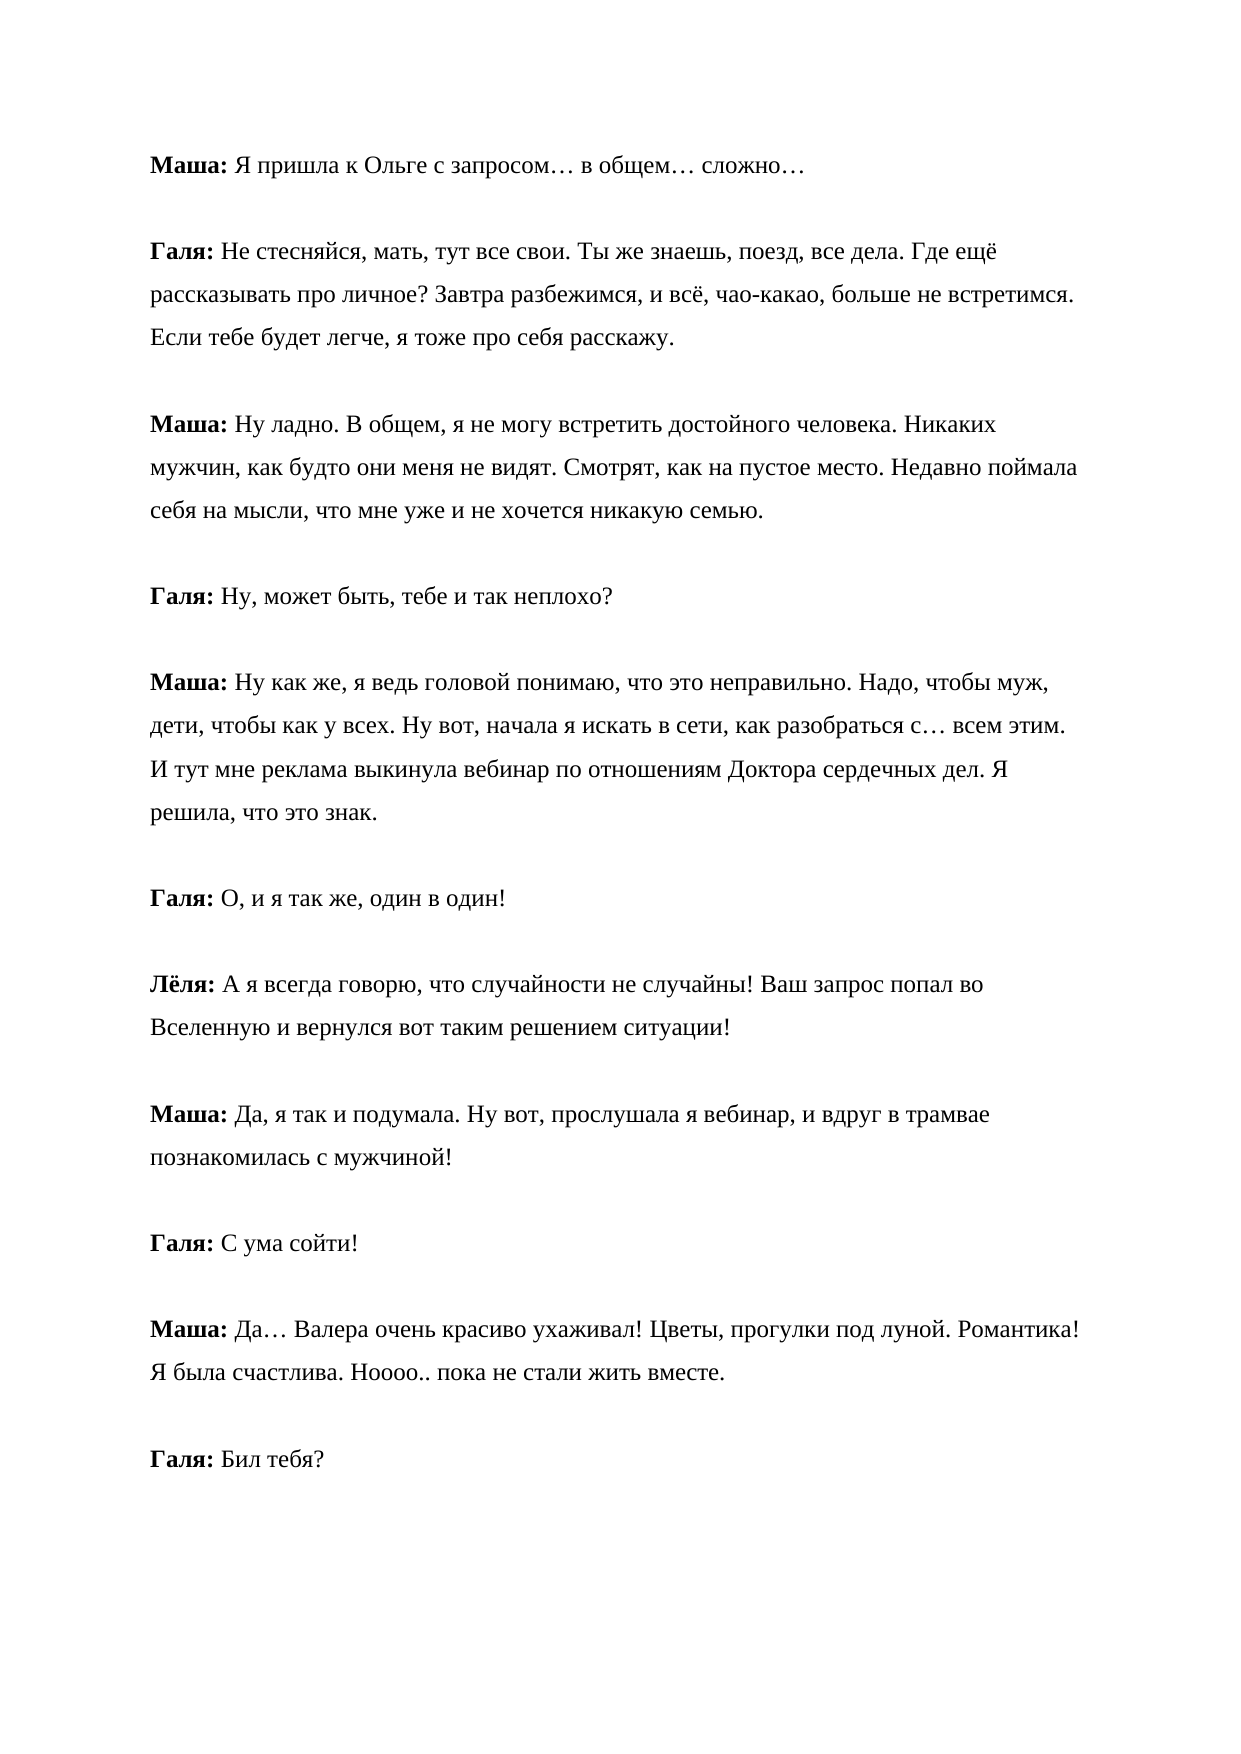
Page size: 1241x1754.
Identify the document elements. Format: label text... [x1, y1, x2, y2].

text Галя: Ну, может быть, тебе и так неплохо? [150, 581, 1090, 610]
text Маша: Я пришла к Ольге с запросом… в общем… сложно… [150, 150, 1090, 179]
text Маша: Да, я так и подумала. Ну вот, прослушала я вебинар, и вдруг в трамвае познакомилась с мужчиной! [150, 1099, 1090, 1171]
text Маша: Да… Валера очень красиво ухаживал! Цветы, прогулки под луной. Романтика! Я была счастлива. Ноооо.. пока не стали жить вместе. [150, 1314, 1090, 1386]
text Галя: О, и я так же, один в один! [150, 883, 1090, 912]
text Галя: С ума сойти! [150, 1228, 1090, 1257]
text Галя: Бил тебя? [150, 1444, 1090, 1472]
text Галя: Не стесняйся, мать, тут все свои. Ты же знаешь, поезд, все дела. Где ещё рассказывать про личное? Завтра разбежимся, и всё, чао-какао, больше не встретимся. Если тебе будет легче, я тоже про себя расскажу. [150, 236, 1090, 351]
text Лёля: А я всегда говорю, что случайности не случайны! Ваш запрос попал во Вселенную и вернулся вот таким решением ситуации! [150, 969, 1090, 1041]
text Маша: Ну ладно. В общем, я не могу встретить достойного человека. Никаких мужчин, как будто они меня не видят. Смотрят, как на пустое место. Недавно поймала себя на мысли, что мне уже и не хочется никакую семью. [150, 409, 1090, 524]
text Маша: Ну как же, я ведь головой понимаю, что это неправильно. Надо, чтобы муж, дети, чтобы как у всех. Ну вот, начала я искать в сети, как разобраться с… всем этим. И тут мне реклама выкинула вебинар по отношениям Доктора сердечных дел. Я решила, что это знак. [150, 667, 1090, 826]
